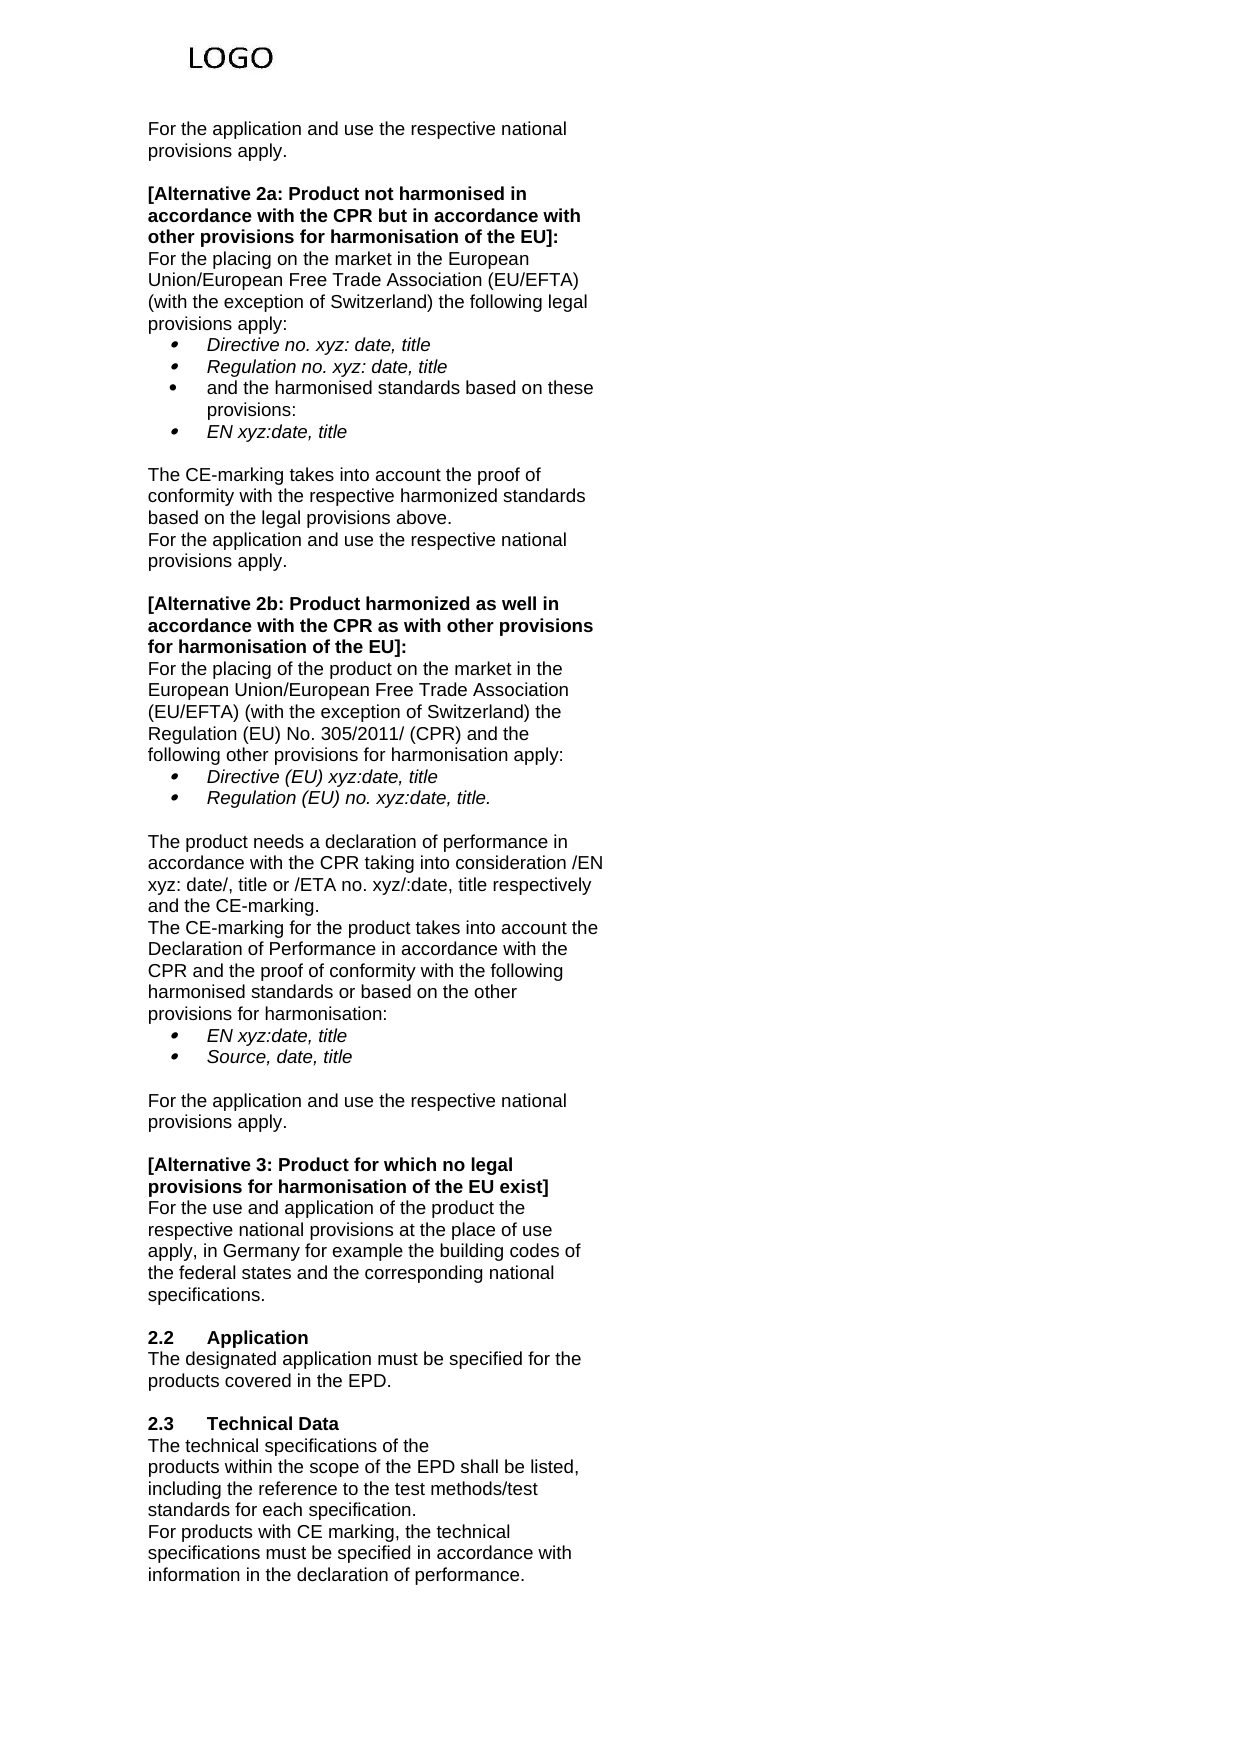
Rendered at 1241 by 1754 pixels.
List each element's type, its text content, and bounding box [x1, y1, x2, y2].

text For the application and use the respective national provisions apply. [148, 118, 605, 161]
list Directive (EU) xyz:date, title [169, 766, 605, 787]
text [Alternative 3: Product for which no legal provisions for harmonisation of the EU exist] [148, 1154, 605, 1197]
text For products with CE marking, the technical specifications must be specified in accordance with information in the declaration of performance. [148, 1521, 605, 1585]
text For the use and application of the product the respective national provisions at the place of use apply, in Germany for example the building codes of the federal states and the corresponding national specifications. [148, 1197, 605, 1305]
text For the application and use the respective national provisions apply. [148, 1089, 605, 1132]
subtitle Application [148, 1327, 605, 1348]
list and the harmonised standards based on these provisions: [169, 377, 605, 420]
picture [148, 14, 496, 103]
list Directive no. xyz: date, title [169, 334, 605, 356]
text The designated application must be specified for the products covered in the EPD. [148, 1348, 605, 1391]
list Regulation (EU) no. xyz:date, title. [169, 787, 605, 809]
text [Alternative 2b: Product harmonized as well in accordance with the CPR as with other provisions for harmonisation of the EU]: [148, 593, 605, 658]
list Regulation no. xyz: date, title [169, 356, 605, 377]
list EN xyz:date, title [169, 1024, 605, 1046]
text For the application and use the respective national provisions apply. [148, 528, 605, 571]
text For the placing of the product on the market in the European Union/European Free Trade Association (EU/EFTA) (with the exception of Switzerland) the Regulation (EU) No. 305/2011/ (CPR) and the following other provisions for harmonisation apply: [148, 658, 605, 766]
list EN xyz:date, title [169, 420, 605, 442]
list Source, date, title [169, 1046, 605, 1068]
text [Alternative 2a: Product not harmonised in accordance with the CPR but in accordance with other provisions for harmonisation of the EU]: [148, 183, 605, 248]
text The technical specifications of the [148, 1434, 605, 1456]
text For the placing on the market in the European Union/European Free Trade Association (EU/EFTA) (with the exception of Switzerland) the following legal provisions apply: [148, 248, 605, 334]
text products within the scope of the EPD shall be listed, including the reference to the test methods/test standards for each specification. [148, 1456, 605, 1521]
text The CE-marking takes into account the proof of conformity with the respective harmonized standards based on the legal provisions above. [148, 464, 605, 528]
text The CE-marking for the product takes into account the Declaration of Performance in accordance with the CPR and the proof of conformity with the following harmonised standards or based on the other provisions for harmonisation: [148, 917, 605, 1024]
subtitle Technical Data [148, 1413, 605, 1434]
text The product needs a declaration of performance in accordance with the CPR taking into consideration /EN xyz: date/, title or /ETA no. xyz/:date, title respectively and the CE-marking. [148, 830, 605, 917]
